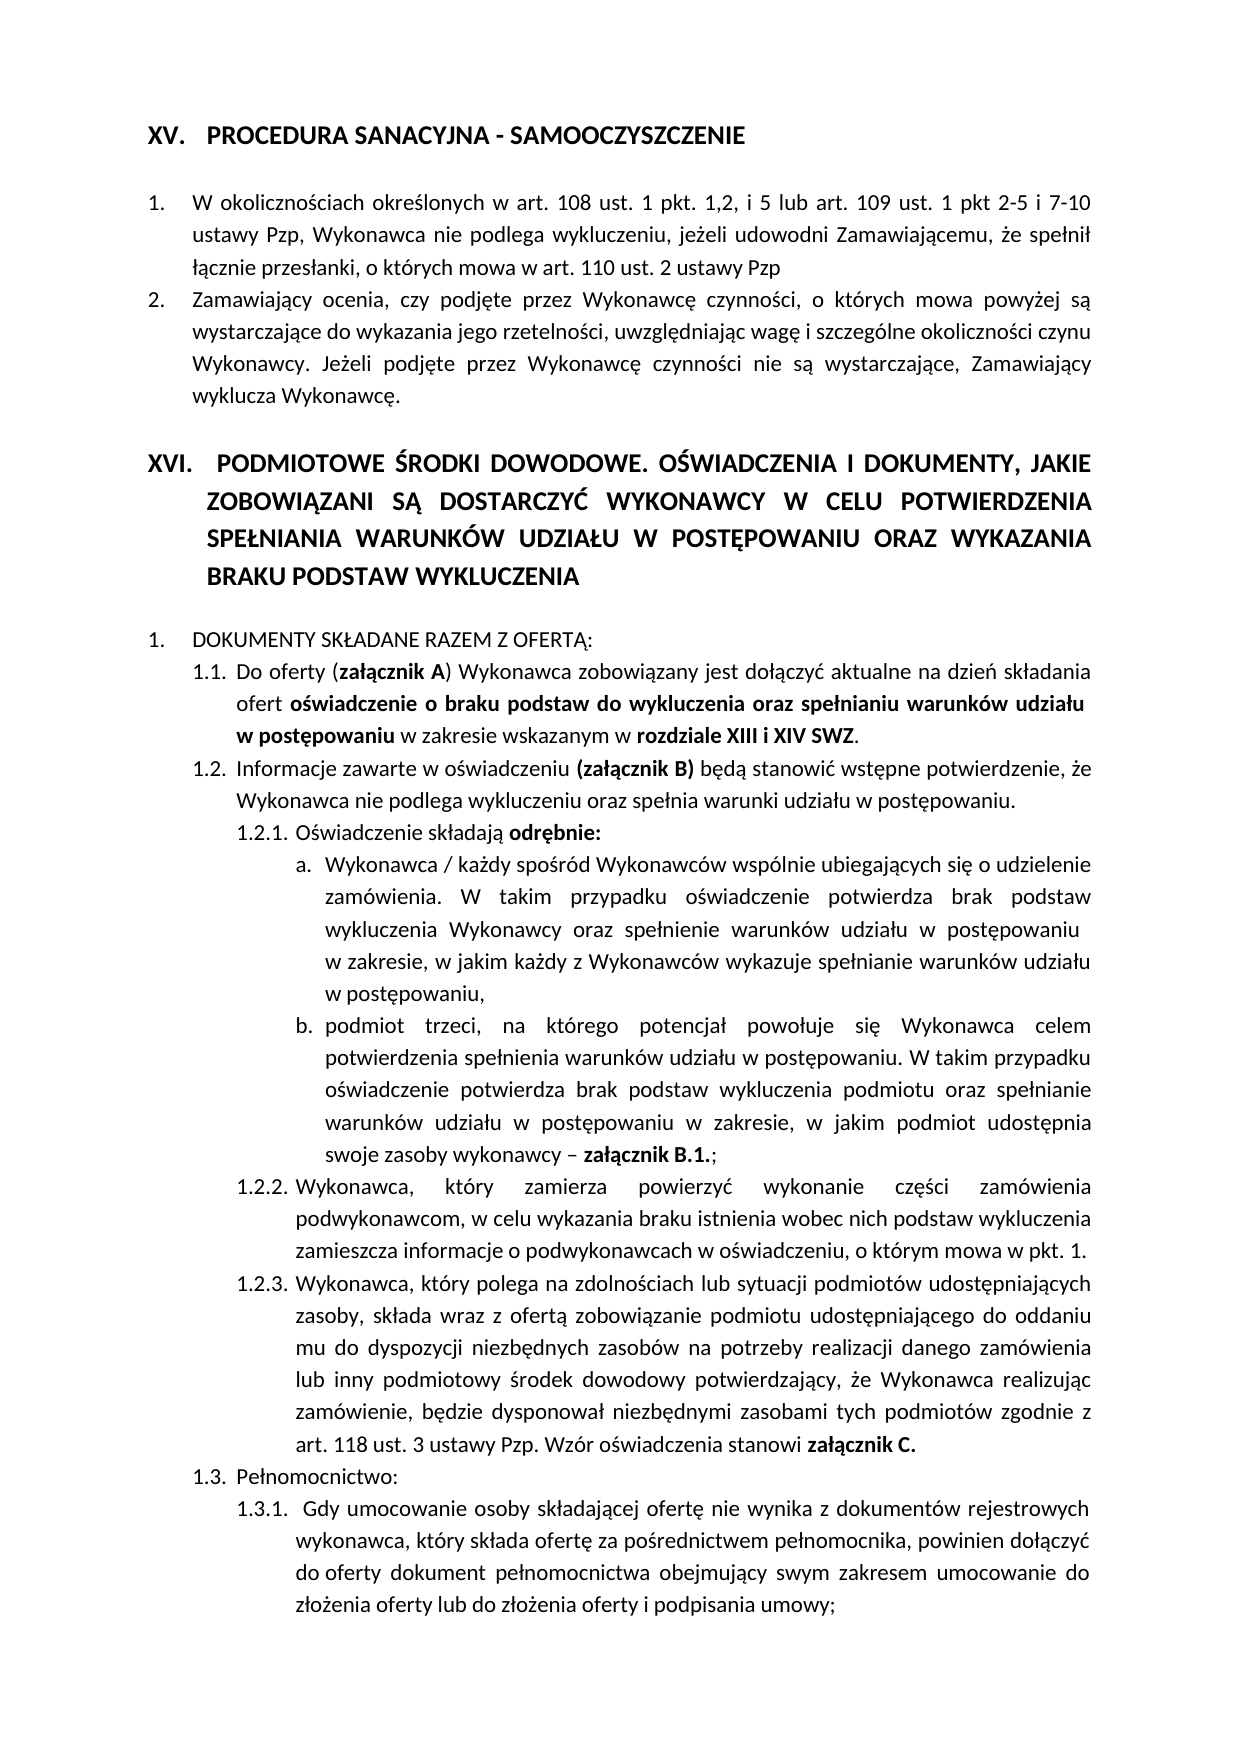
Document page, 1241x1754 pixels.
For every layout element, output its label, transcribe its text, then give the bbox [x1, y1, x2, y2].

list Do oferty (załącznik A) Wykonawca zobowiązany jest dołączyć aktualne na dzień składania ofert oświadczenie o braku podstaw do wykluczenia oraz spełnianiu warunków udziału w postępowaniu w zakresie wskazanym w rozdziale XIII i XIV SWZ. [192, 657, 1093, 749]
list Informacje zawarte w oświadczeniu (załącznik B) będą stanowić wstępne potwierdzenie, że Wykonawca nie podlega wykluczeniu oraz spełnia warunki udziału w postępowaniu. [192, 754, 1093, 814]
subtitle PROCEDURA SANACYJNA - SAMOOCZYSZCZENIE [148, 118, 1093, 151]
list Pełnomocnictwo: [192, 1462, 1093, 1490]
list W okolicznościach określonych w art. 108 ust. 1 pkt. 1,2, i 5 lub art. 109 ust. 1 pkt 2-5 i 7-10 ustawy Pzp, Wykonawca nie podlega wykluczeniu, jeżeli udowodni Zamawiającemu, że spełnił łącznie przesłanki, o których mowa w art. 110 ust. 2 ustawy Pzp [148, 188, 1093, 281]
list Gdy umocowanie osoby składającej ofertę nie wynika z dokumentów rejestrowych wykonawca, który składa ofertę za pośrednictwem pełnomocnika, powinien dołączyć do oferty dokument pełnomocnictwa obejmujący swym zakresem umocowanie do złożenia oferty lub do złożenia oferty i podpisania umowy; [236, 1494, 1091, 1619]
list Wykonawca, który polega na zdolnościach lub sytuacji podmiotów udostępniających zasoby, składa wraz z ofertą zobowiązanie podmiotu udostępniającego do oddaniu mu do dyspozycji niezbędnych zasobów na potrzeby realizacji danego zamówienia lub inny podmiotowy środek dowodowy potwierdzający, że Wykonawca realizując zamówienie, będzie dysponował niezbędnymi zasobami tych podmiotów zgodnie z art. 118 ust. 3 ustawy Pzp. Wzór oświadczenia stanowi załącznik C. [236, 1269, 1093, 1458]
list Wykonawca / każdy spośród Wykonawców wspólnie ubiegających się o udzielenie zamówienia. W takim przypadku oświadczenie potwierdza brak podstaw wykluczenia Wykonawcy oraz spełnienie warunków udziału w postępowaniu w zakresie, w jakim każdy z Wykonawców wykazuje spełnianie warunków udziału w postępowaniu, [295, 850, 1093, 1007]
list podmiot trzeci, na którego potencjał powołuje się Wykonawca celem potwierdzenia spełnienia warunków udziału w postępowaniu. W takim przypadku oświadczenie potwierdza brak podstaw wykluczenia podmiotu oraz spełnianie warunków udziału w postępowaniu w zakresie, w jakim podmiot udostępnia swoje zasoby wykonawcy – załącznik B.1.; [295, 1011, 1093, 1168]
list DOKUMENTY SKŁADANE RAZEM Z OFERTĄ: [148, 625, 1093, 653]
list Oświadczenie składają odrębnie: [236, 818, 1093, 846]
subtitle PODMIOTOWE ŚRODKI DOWODOWE. OŚWIADCZENIA I DOKUMENTY, JAKIE ZOBOWIĄZANI SĄ DOSTARCZYĆ WYKONAWCY W CELU POTWIERDZENIA SPEŁNIANIA WARUNKÓW UDZIAŁU W POSTĘPOWANIU ORAZ WYKAZANIA BRAKU PODSTAW WYKLUCZENIA [148, 446, 1093, 592]
list Wykonawca, który zamierza powierzyć wykonanie części zamówienia podwykonawcom, w celu wykazania braku istnienia wobec nich podstaw wykluczenia zamieszcza informacje o podwykonawcach w oświadczeniu, o którym mowa w pkt. 1. [236, 1172, 1093, 1264]
list Zamawiający ocenia, czy podjęte przez Wykonawcę czynności, o których mowa powyżej są wystarczające do wykazania jego rzetelności, uwzględniając wagę i szczególne okoliczności czynu Wykonawcy. Jeżeli podjęte przez Wykonawcę czynności nie są wystarczające, Zamawiający wyklucza Wykonawcę. [148, 285, 1093, 409]
